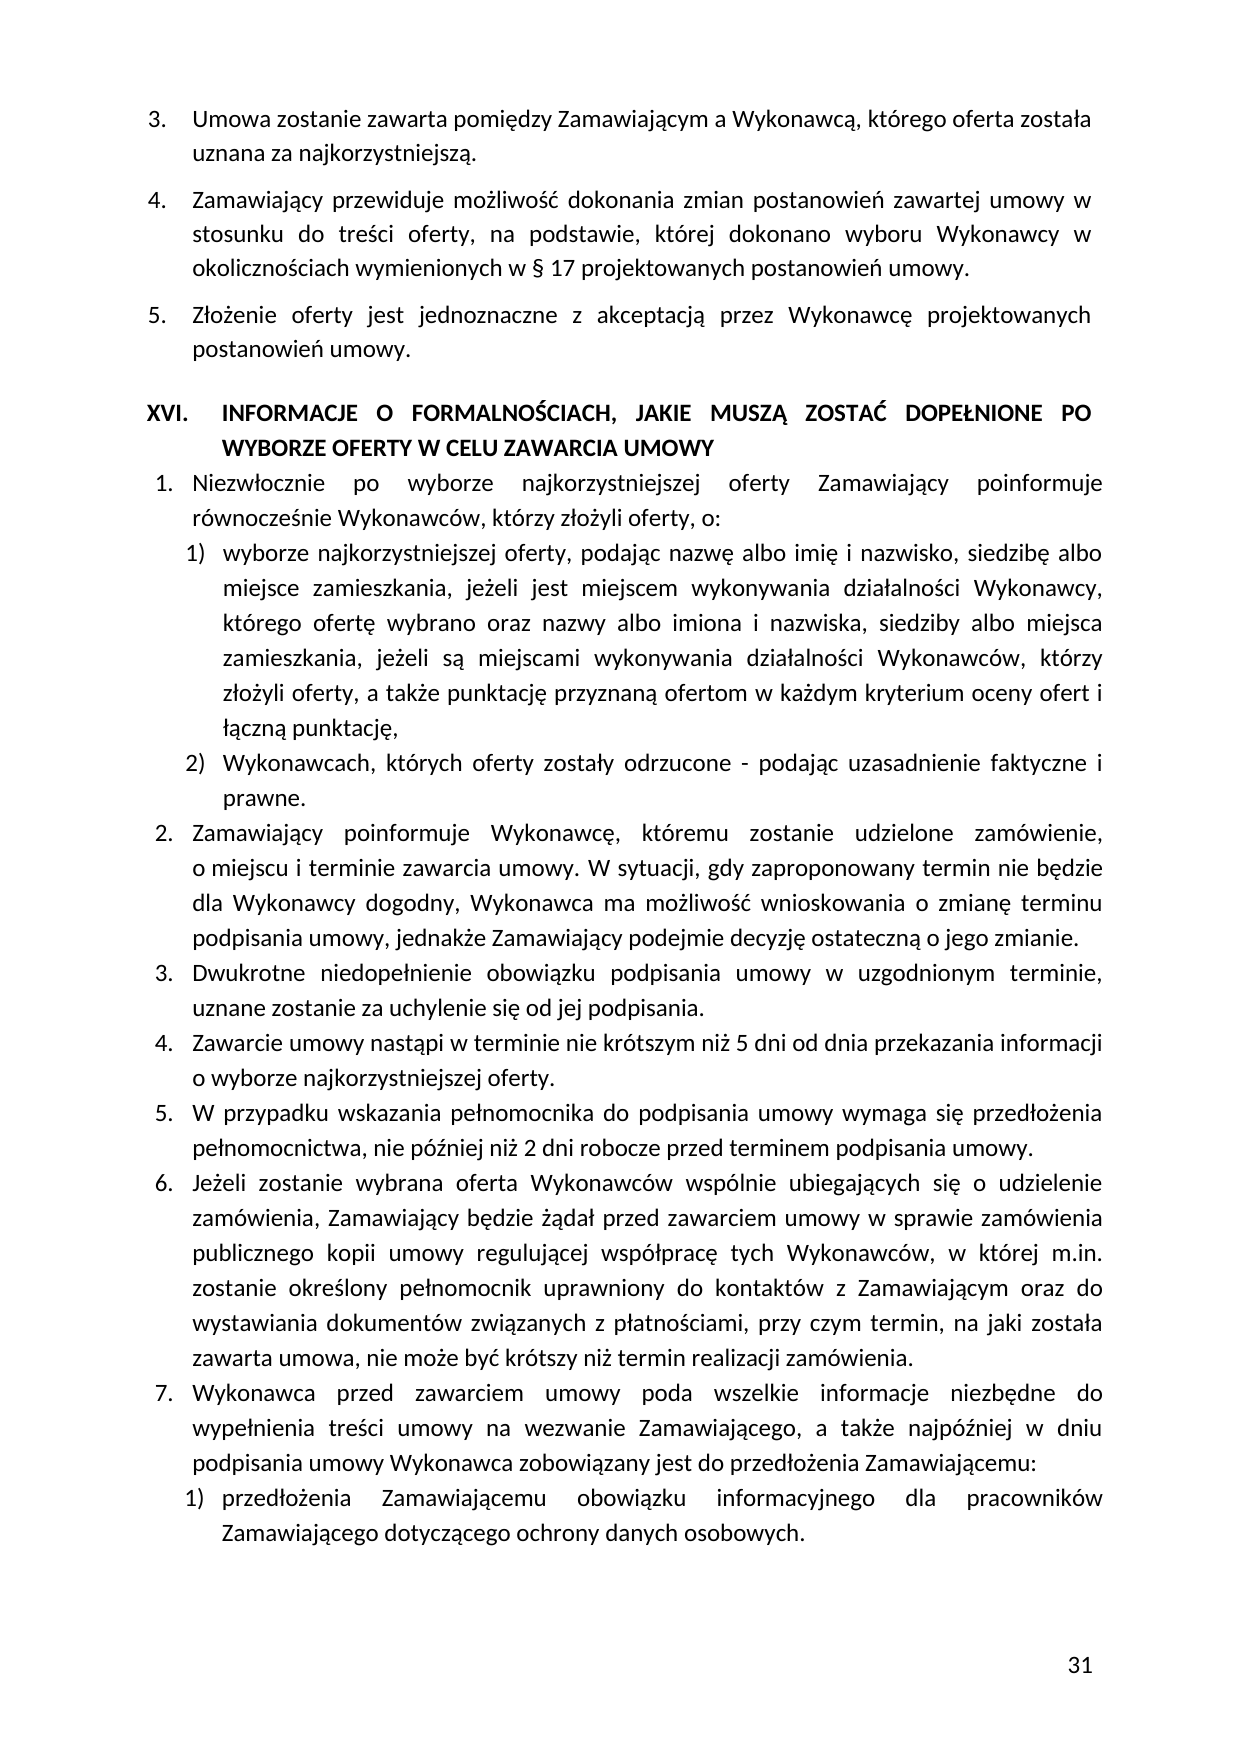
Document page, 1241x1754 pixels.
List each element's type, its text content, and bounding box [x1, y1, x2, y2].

list Wykonawcach, których oferty zostały odrzucone - podając uzasadnienie faktyczne i prawne. [185, 747, 1104, 812]
list Niezwłocznie po wyborze najkorzystniejszej oferty Zamawiający poinformuje równocześnie Wykonawców, którzy złożyli oferty, o: [154, 467, 1104, 532]
list wyborze najkorzystniejszej oferty, podając nazwę albo imię i nazwisko, siedzibę albo miejsce zamieszkania, jeżeli jest miejscem wykonywania działalności Wykonawcy, którego ofertę wybrano oraz nazwy albo imiona i nazwiska, siedziby albo miejsca zamieszkania, jeżeli są miejscami wykonywania działalności Wykonawców, którzy złożyli oferty, a także punktację przyznaną ofertom w każdym kryterium oceny ofert i łączną punktację, [185, 537, 1104, 742]
list Wykonawca przed zawarciem umowy poda wszelkie informacje niezbędne do wypełnienia treści umowy na wezwanie Zamawiającego, a także najpóźniej w dniu podpisania umowy Wykonawca zobowiązany jest do przedłożenia Zamawiającemu: [154, 1377, 1104, 1477]
list Zamawiający przewiduje możliwość dokonania zmian postanowień zawartej umowy w stosunku do treści oferty, na podstawie, której dokonano wyboru Wykonawcy w okolicznościach wymienionych w § 17 projektowanych postanowień umowy. [148, 184, 1093, 283]
list INFORMACJE O FORMALNOŚCIACH, JAKIE MUSZĄ ZOSTAĆ DOPEŁNIONE PO WYBORZE OFERTY W CELU ZAWARCIA UMOWY [147, 397, 1093, 462]
list Umowa zostanie zawarta pomiędzy Zamawiającym a Wykonawcą, którego oferta została uznana za najkorzystniejszą. [148, 103, 1093, 168]
list Zamawiający poinformuje Wykonawcę, któremu zostanie udzielone zamówienie, o miejscu i terminie zawarcia umowy. W sytuacji, gdy zaproponowany termin nie będzie dla Wykonawcy dogodny, Wykonawca ma możliwość wnioskowania o zmianę terminu podpisania umowy, jednakże Zamawiający podejmie decyzję ostateczną o jego zmianie. [154, 817, 1104, 952]
list Dwukrotne niedopełnienie obowiązku podpisania umowy w uzgodnionym terminie, uznane zostanie za uchylenie się od jej podpisania. [154, 957, 1104, 1022]
list Jeżeli zostanie wybrana oferta Wykonawców wspólnie ubiegających się o udzielenie zamówienia, Zamawiający będzie żądał przed zawarciem umowy w sprawie zamówienia publicznego kopii umowy regulującej współpracę tych Wykonawców, w której m.in. zostanie określony pełnomocnik uprawniony do kontaktów z Zamawiającym oraz do wystawiania dokumentów związanych z płatnościami, przy czym termin, na jaki została zawarta umowa, nie może być krótszy niż termin realizacji zamówienia. [154, 1167, 1104, 1372]
list przedłożenia Zamawiającemu obowiązku informacyjnego dla pracowników Zamawiającego dotyczącego ochrony danych osobowych. [184, 1482, 1104, 1547]
list Zawarcie umowy nastąpi w terminie nie krótszym niż 5 dni od dnia przekazania informacji o wyborze najkorzystniejszej oferty. [154, 1027, 1104, 1092]
list Złożenie oferty jest jednoznaczne z akceptacją przez Wykonawcę projektowanych postanowień umowy. [148, 299, 1093, 364]
list W przypadku wskazania pełnomocnika do podpisania umowy wymaga się przedłożenia pełnomocnictwa, nie później niż 2 dni robocze przed terminem podpisania umowy. [154, 1097, 1104, 1162]
